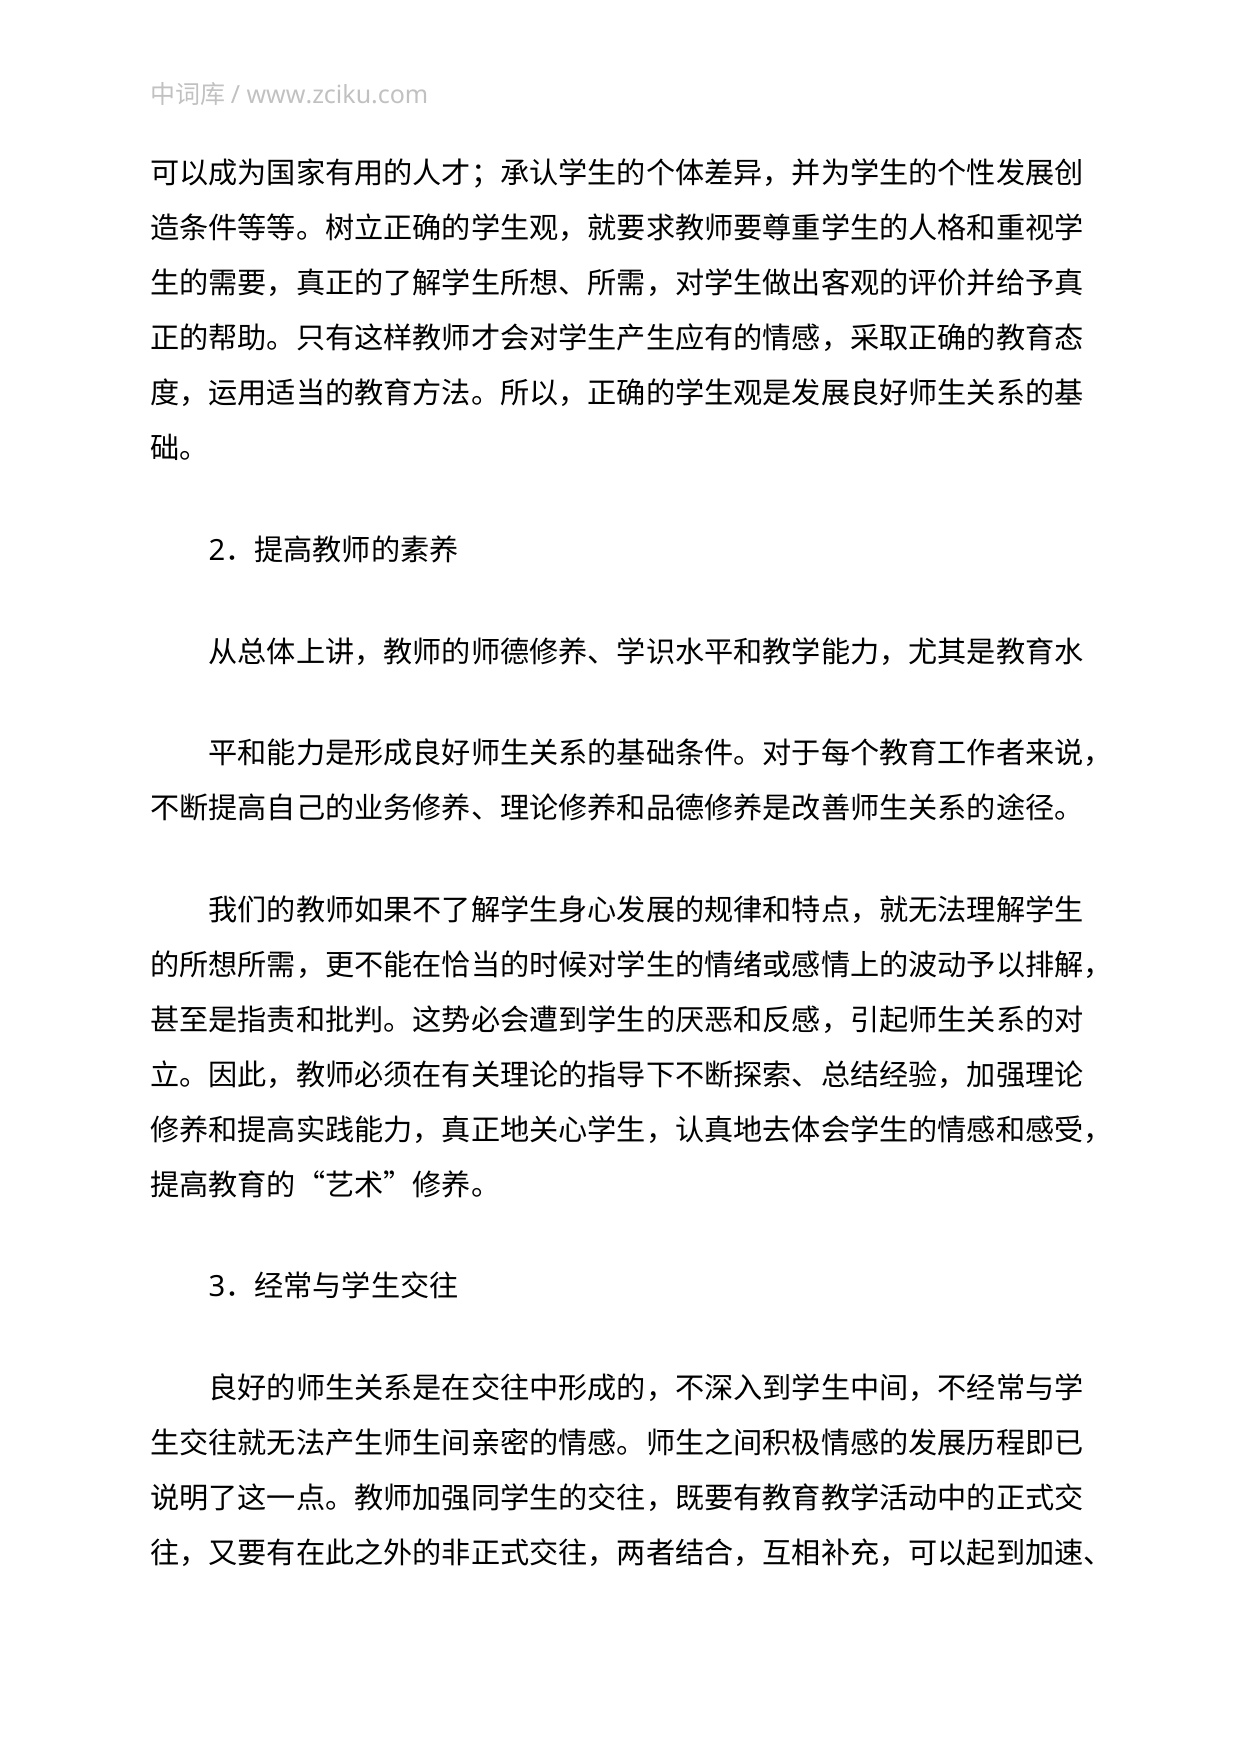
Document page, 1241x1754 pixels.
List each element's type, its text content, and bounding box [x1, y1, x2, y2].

text 3．经常与学生交往 [150, 1263, 1090, 1305]
text 我们的教师如果不了解学生身心发展的规律和特点，就无法理解学生的所想所需，更不能在恰当的时候对学生的情绪或感情上的波动予以排解，甚至是指责和批判。这势必会遭到学生的厌恶和反感，引起师生关系的对立。因此，教师必须在有关理论的指导下不断探索、总结经验，加强理论修养和提高实践能力，真正地关心学生，认真地去体会学生的情感和感受，提高教育的“艺术”修养。 [150, 887, 1090, 1203]
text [150, 1365, 1090, 1572]
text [150, 150, 1090, 467]
text 平和能力是形成良好师生关系的基础条件。对于每个教育工作者来说，不断提高自己的业务修养、理论修养和品德修养是改善师生关系的途径。 [150, 730, 1090, 827]
text 从总体上讲，教师的师德修养、学识水平和教学能力，尤其是教育水 [150, 628, 1090, 671]
text 2．提高教师的素养 [150, 526, 1090, 569]
